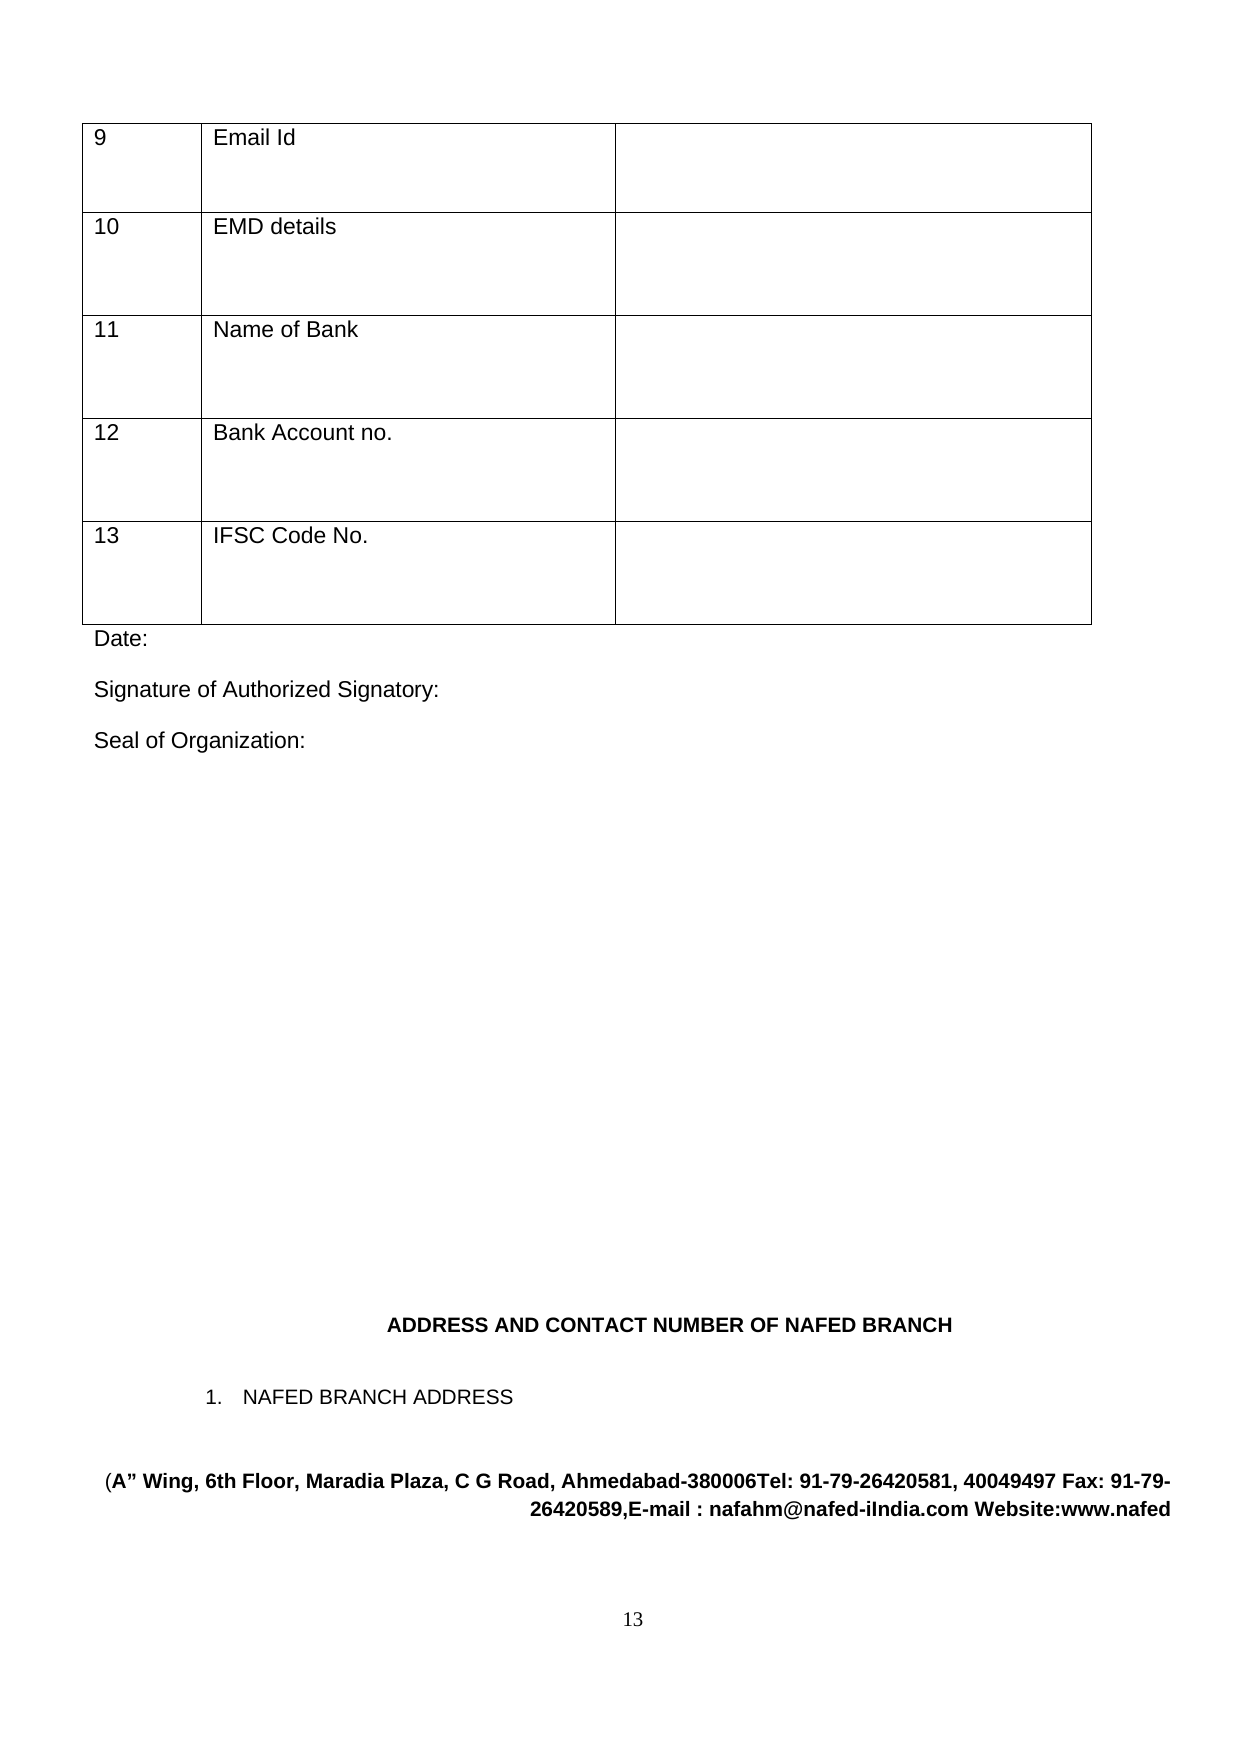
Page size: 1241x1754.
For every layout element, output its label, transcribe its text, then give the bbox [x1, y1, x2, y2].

table_cell 10 [83, 213, 201, 315]
table_cell [616, 522, 1091, 624]
text Date: [94, 625, 1172, 651]
table_cell Name of Bank [202, 316, 615, 418]
table_cell 11 [83, 316, 201, 418]
table_cell Email Id [202, 124, 615, 212]
text (A” Wing, 6th Floor, Maradia Plaza, C G Road, Ahmedabad-380006Tel: 91-79-26420581, 40049497 Fax: 91-79-26420589,E-mail : nafahm@nafed-iIndia.com Website:www.nafed [94, 1469, 1172, 1520]
table_cell EMD details [202, 213, 615, 315]
text Signature of Authorized Signatory: [94, 676, 1172, 702]
table_cell [616, 419, 1091, 521]
table_cell 9 [83, 124, 201, 212]
list ADDRESS AND CONTACT NUMBER OF NAFED BRANCH [168, 1313, 1172, 1337]
table_cell [616, 213, 1091, 315]
table_cell IFSC Code No. [202, 522, 615, 624]
table_cell [616, 124, 1091, 212]
table_cell [616, 316, 1091, 418]
text Seal of Organization: [94, 727, 1172, 753]
table_cell Bank Account no. [202, 419, 615, 521]
table_cell 12 [83, 419, 201, 521]
list NAFED BRANCH ADDRESS [205, 1384, 1172, 1408]
table_cell 13 [83, 522, 201, 624]
